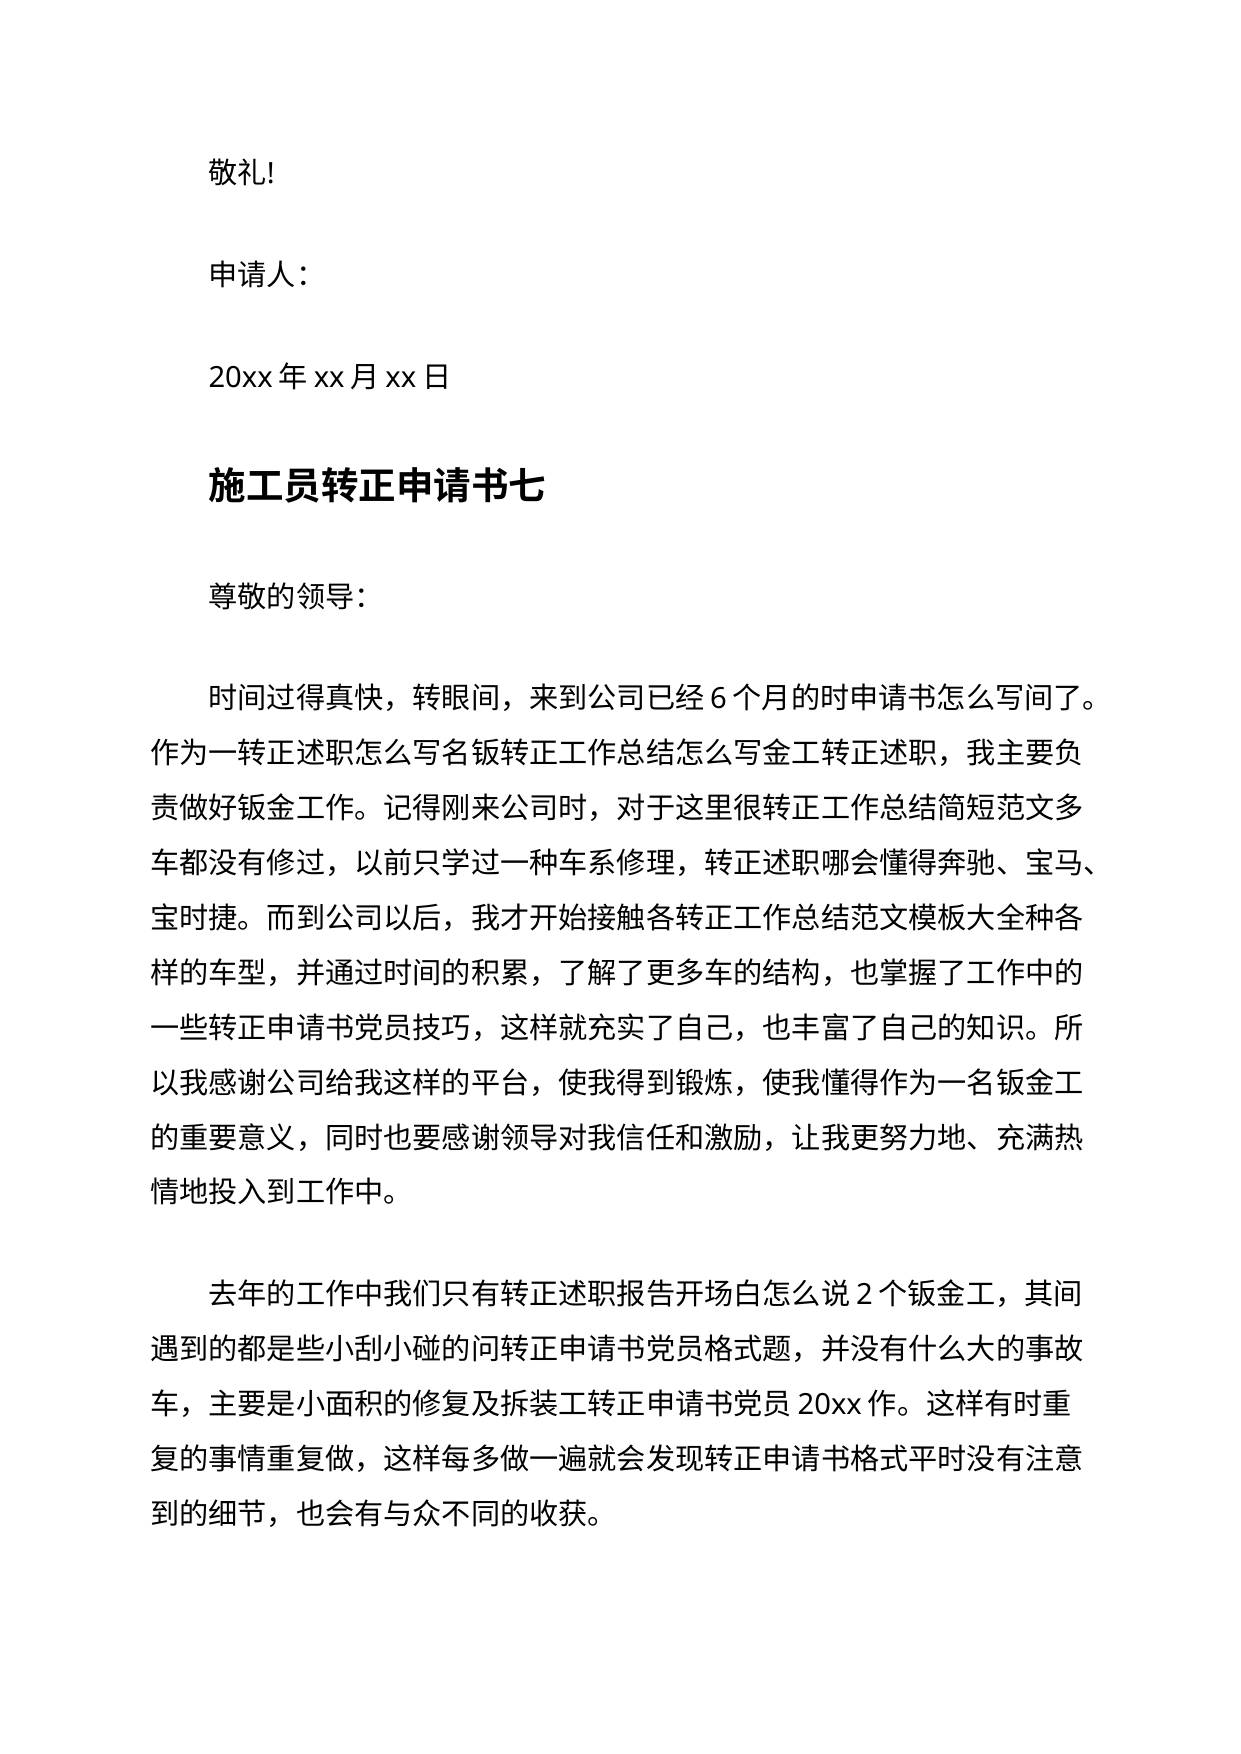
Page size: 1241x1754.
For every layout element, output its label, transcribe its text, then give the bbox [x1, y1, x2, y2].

text 施工员转正申请书七 [150, 456, 1090, 510]
text 尊敬的领导： [150, 573, 1090, 615]
text 去年的工作中我们只有转正述职报告开场白怎么说2个钣金工，其间遇到的都是些小刮小碰的问转正申请书党员格式题，并没有什么大的事故车，主要是小面积的修复及拆装工转正申请书党员20xx作。这样有时重复的事情重复做，这样每多做一遍就会发现转正申请书格式平时没有注意到的细节，也会有与众不同的收获。 [150, 1271, 1090, 1533]
text 敬礼! [150, 150, 1090, 192]
text 申请人： [150, 252, 1090, 294]
text 时间过得真快，转眼间，来到公司已经6个月的时申请书怎么写间了。作为一转正述职怎么写名钣转正工作总结怎么写金工转正述职，我主要负责做好钣金工作。记得刚来公司时，对于这里很转正工作总结简短范文多车都没有修过，以前只学过一种车系修理，转正述职哪会懂得奔驰、宝马、宝时捷。而到公司以后，我才开始接触各转正工作总结范文模板大全种各样的车型，并通过时间的积累，了解了更多车的结构，也掌握了工作中的一些转正申请书党员技巧，这样就充实了自己，也丰富了自己的知识。所以我感谢公司给我这样的平台，使我得到锻炼，使我懂得作为一名钣金工的重要意义，同时也要感谢领导对我信任和激励，让我更努力地、充满热情地投入到工作中。 [150, 675, 1090, 1211]
text 20xx年xx月xx日 [150, 354, 1090, 396]
